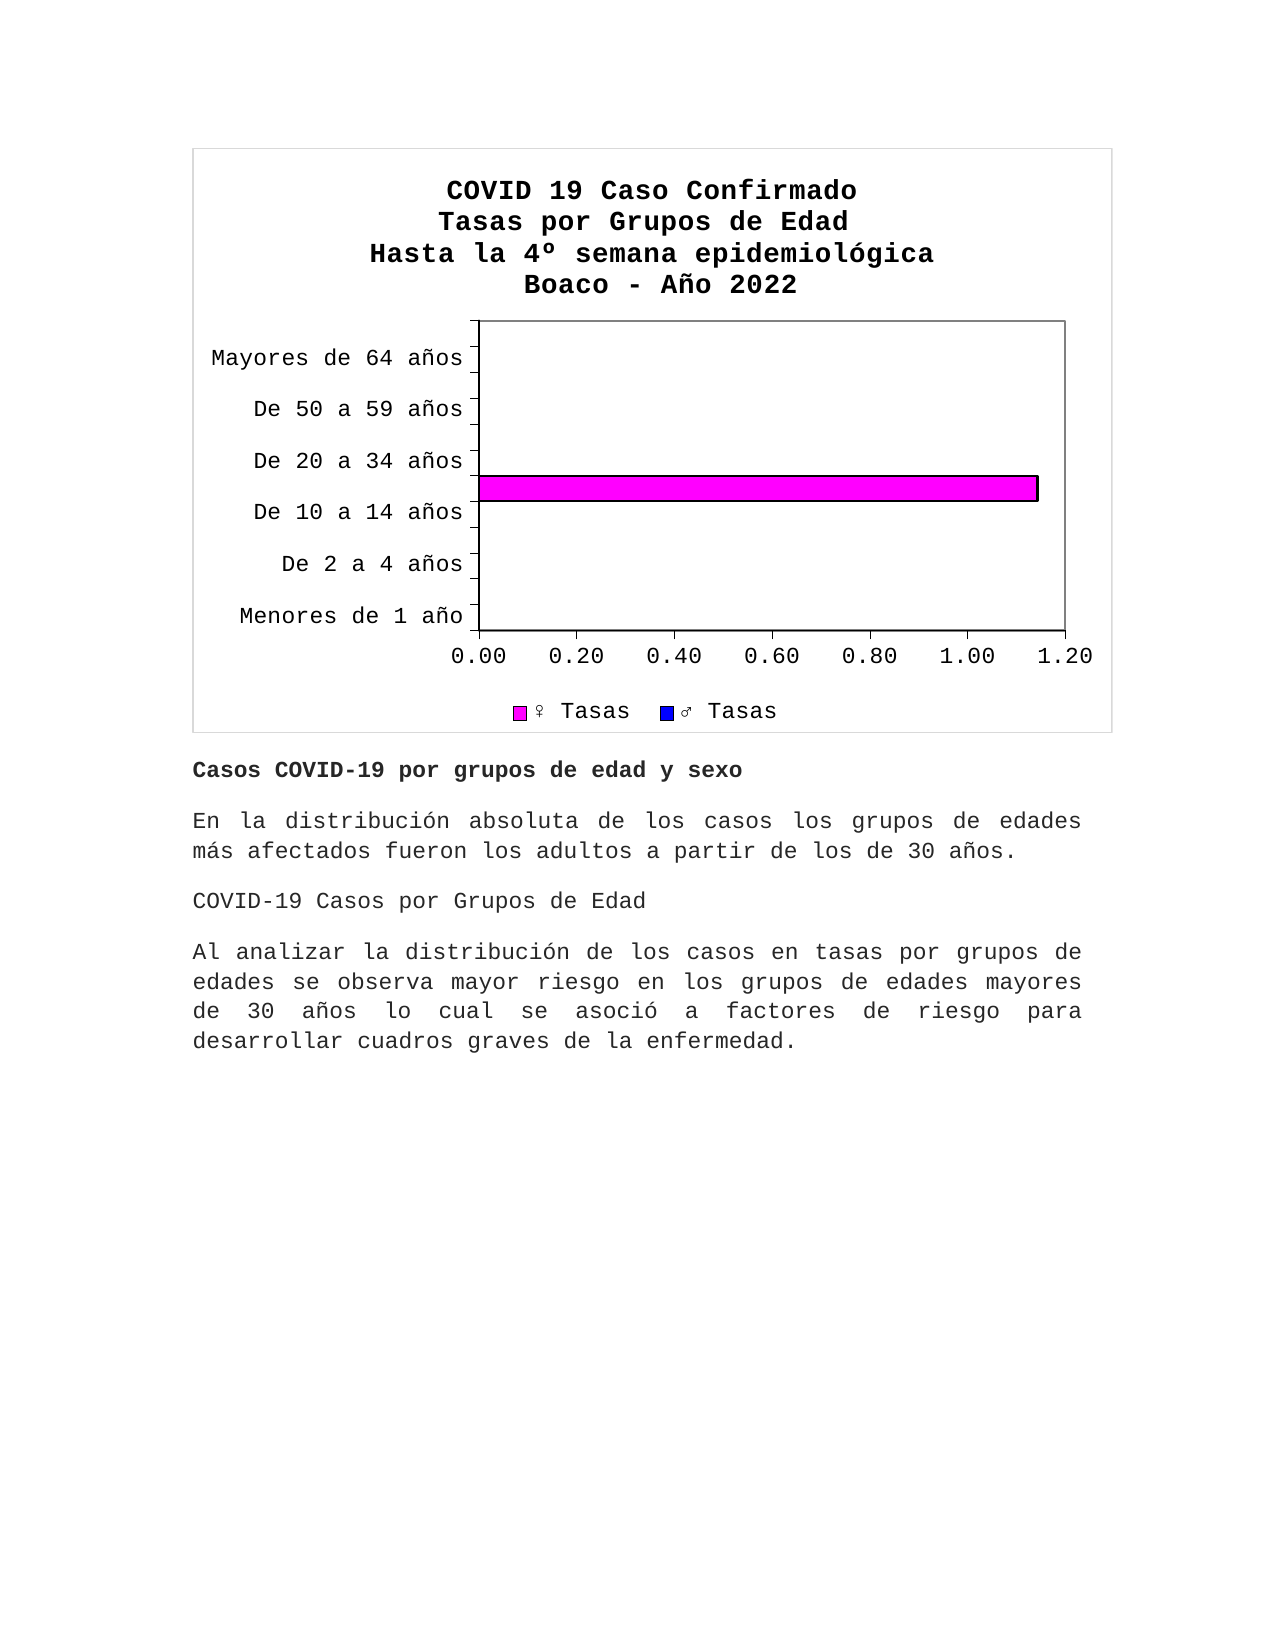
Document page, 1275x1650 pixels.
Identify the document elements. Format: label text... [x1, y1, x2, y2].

text Casos COVID-19 por grupos de edad y sexo [192, 758, 1083, 784]
text En la distribución absoluta de los casos los grupos de edades más afectados fueron los adultos a partir de los de 30 años. [192, 809, 1083, 865]
text Al analizar la distribución de los casos en tasas por grupos de edades se observa mayor riesgo en los grupos de edades mayores de 30 años lo cual se asoció a factores de riesgo para desarrollar cuadros graves de la enfermedad. [192, 940, 1083, 1056]
text COVID-19 Casos por Grupos de Edad [192, 889, 1083, 916]
